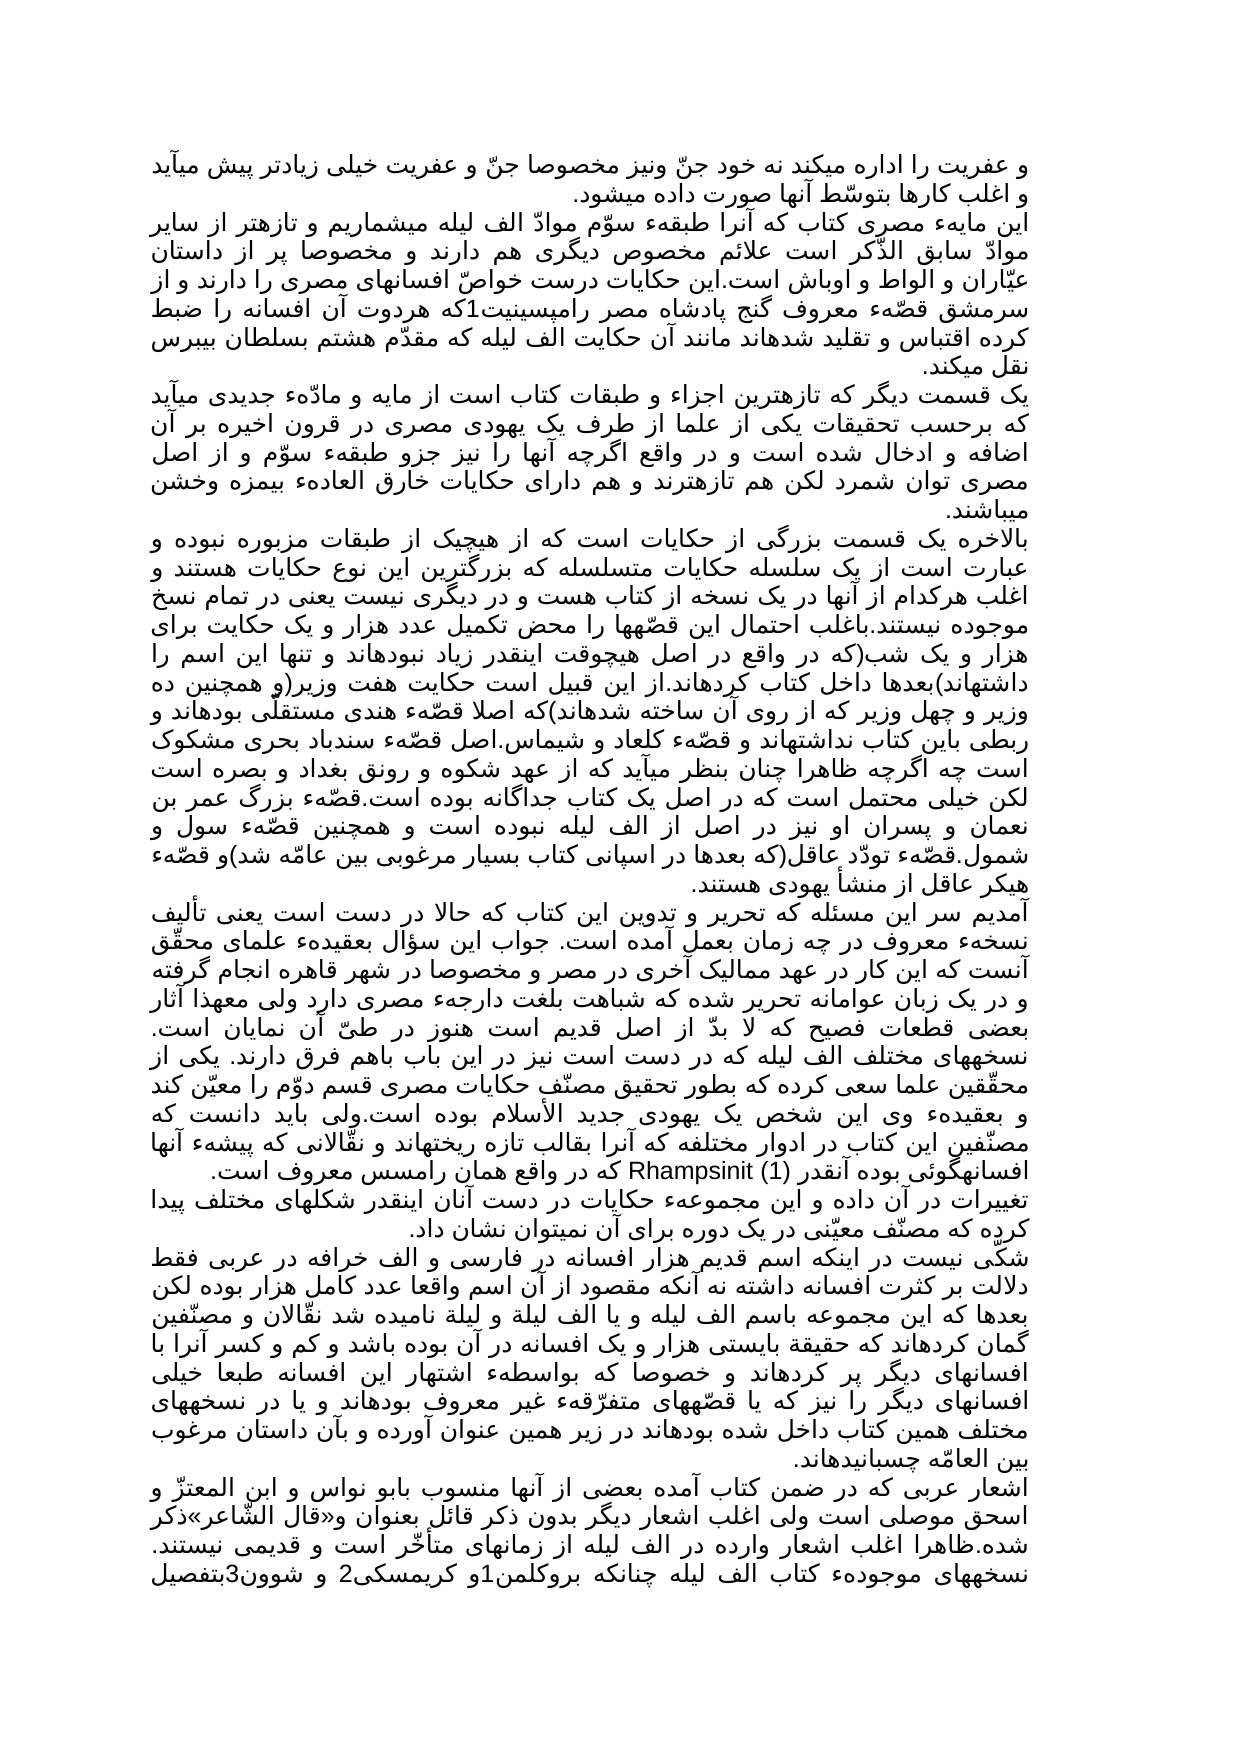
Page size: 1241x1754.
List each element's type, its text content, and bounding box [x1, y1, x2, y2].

text این مایهء مصری کتاب که آنرا طبقهء سوّم موادّ الف لیله میشماریم‏ و تازه‏تر از سایر موادّ سابق الذّکر است علائم مخصوص دیگری هم دارند و مخصوصا پر از داستان عیّاران و الواط و اوباش است.این حکایات‏ درست خواصّ افسانهای مصری را دارند و از سرمشق قصّهء معروف گنج‏ پادشاه مصر رامپسینیت‏1که هردوت آن افسانه را ضبط کرده اقتباس‏ و تقلید شده‏اند مانند آن حکایت الف لیله که مقدّم هشتم بسلطان‏ بیبرس نقل میکند. [150, 207, 1029, 380]
text تغییرات در آن داده و این مجموعهء حکایات در دست آنان اینقدر شکلهای‏ مختلف پیدا کرده که مصنّف معیّنی در یک دوره برای آن نمیتوان نشان داد. [150, 1185, 1029, 1242]
text آمدیم سر این مسئله که تحریر و تدوین این کتاب که حالا در دست است یعنی تألیف نسخهء معروف در چه زمان بعمل آمده است. جواب این سؤال بعقیدهء علمای محقّق آنست که این کار در عهد ممالیک‏ آخری در مصر و مخصوصا در شهر قاهره انجام گرفته و در یک زبان عوامانه‏ تحریر شده که شباهت بلغت دارجهء مصری دارد ولی معهذا آثار بعضی‏ قطعات فصیح که لا بدّ از اصل قدیم است هنوز در طیّ آن نمایان است. نسخه‏های مختلف الف لیله که در دست است نیز در این باب باهم فرق دارند. یکی از محقّقین علما سعی کرده که بطور تحقیق مصنّف حکایات مصری قسم‏ دوّم را معیّن کند و بعقیدهء وی این شخص یک یهودی جدید الأسلام‏ بوده است.ولی باید دانست که مصنّفین این کتاب در ادوار مختلفه که‏ آنرا بقالب تازه ریخته‏اند و نقّالانی که پیشهء آنها افسانه‏گوئی بوده آنقدر (1) Rhampsinit که در واقع همان رامسس معروف است. [150, 897, 1029, 1185]
text یک قسمت دیگر که تازه‏ترین اجزاء و طبقات کتاب است از مایه و مادّهء جدیدی میآید که برحسب تحقیقات یکی از علما از طرف یک‏ یهودی مصری در قرون اخیره بر آن اضافه و ادخال شده است و در واقع اگرچه آنها را نیز جزو طبقهء سوّم و از اصل مصری توان شمرد لکن هم تازه‏ترند و هم دارای حکایات خارق العادهء بیمزه وخشن میباشند. [150, 380, 1029, 524]
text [150, 150, 1029, 207]
text بالاخره یک قسمت بزرگی از حکایات است که از هیچ‏یک از طبقات مزبوره نبوده و عبارت است از یک سلسله حکایات متسلسله که بزرگترین‏ این نوع حکایات هستند و اغلب هرکدام از آنها در یک نسخه از کتاب هست و در دیگری نیست یعنی در تمام نسخ موجوده نیستند.باغلب‏ احتمال این قصّه‏ها را محض تکمیل عدد هزار و یک حکایت برای‏ هزار و یک شب(که در واقع در اصل هیچ‏وقت اینقدر زیاد نبوده‏اند و تنها این اسم را داشته‏اند)بعدها داخل کتاب کرده‏اند.از این قبیل است‏ حکایت هفت وزیر(و همچنین ده وزیر و چهل وزیر که از روی آن ساخته‏ شده‏اند)که اصلا قصّهء هندی مستقلّی بوده‏اند و ربطی باین کتاب نداشته‏اند و قصّهء کلعاد و شیماس.اصل قصّهء سندباد بحری مشکوک است چه اگرچه‏ ظاهرا چنان بنظر میآید که از عهد شکوه و رونق بغداد و بصره است لکن‏ خیلی محتمل است که در اصل یک کتاب جداگانه بوده است.قصّهء بزرگ عمر بن نعمان و پسران او نیز در اصل از الف لیله نبوده است و همچنین قصّهء سول و شمول.قصّهء تودّد عاقل(که بعدها در اسپانی کتاب‏ بسیار مرغوبی بین عامّه شد)و قصّهء هیکر عاقل از منشأ یهودی هستند. [150, 524, 1029, 897]
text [150, 1472, 1029, 1587]
text شکّی نیست در اینکه اسم قدیم هزار افسانه در فارسی و الف خرافه‏ در عربی فقط دلالت بر کثرت افسانه داشته نه آنکه مقصود از آن اسم‏ واقعا عدد کامل هزار بوده لکن بعدها که این مجموعه باسم الف لیله و یا الف لیلة و لیلة نامیده شد نقّالان و مصنّفین گمان کرده‏اند که حقیقة بایستی هزار و یک افسانه در آن بوده باشد و کم و کسر آنرا با افسانهای‏ دیگر پر کرده‏اند و خصوصا که بواسطهء اشتهار این افسانه طبعا خیلی‏ افسانهای دیگر را نیز که یا قصّه‏های متفرّقهء غیر معروف بوده‏اند و یا در نسخه‏های مختلف همین کتاب داخل شده بوده‏اند در زیر همین عنوان آورده‏ و بآن داستان مرغوب بین العامّه چسبانیده‏اند. [150, 1242, 1029, 1472]
